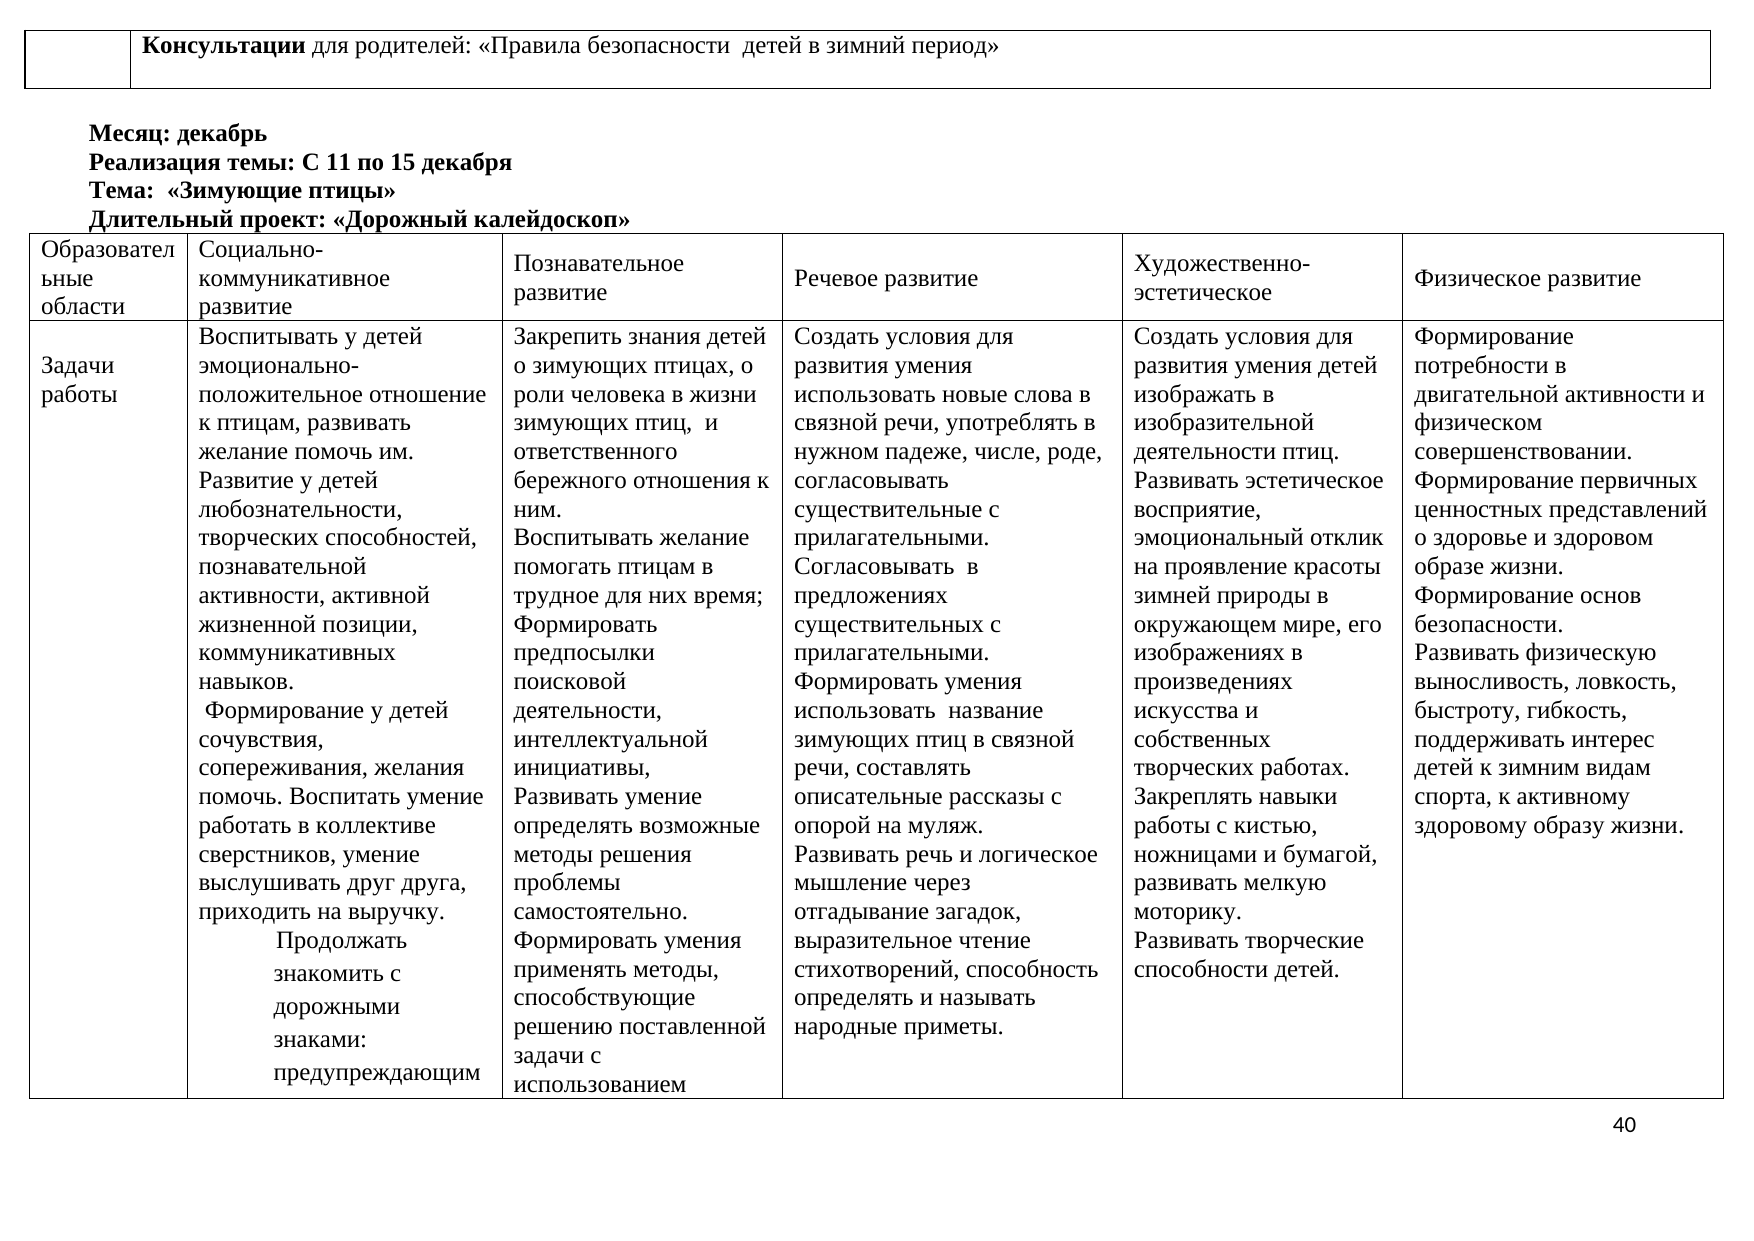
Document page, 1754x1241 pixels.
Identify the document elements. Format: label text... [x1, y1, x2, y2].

table_header Физическое развитие [1403, 234, 1723, 320]
table_header Социально-коммуникативное развитие [188, 234, 502, 320]
table_header Познавательное развитие [503, 234, 782, 320]
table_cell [26, 31, 130, 88]
text Тема: «Зимующие птицы» [89, 175, 1636, 204]
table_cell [783, 321, 1122, 1097]
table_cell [1403, 321, 1723, 1097]
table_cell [131, 31, 1710, 88]
table_cell Задачи работы [30, 321, 187, 1097]
table_header Художественно-эстетическое [1123, 234, 1402, 320]
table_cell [503, 321, 782, 1097]
text Длительный проект: «Дорожный калейдоскоп» [89, 204, 1636, 233]
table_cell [188, 321, 502, 1097]
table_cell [1123, 321, 1402, 1097]
text Реализация темы: С 11 по 15 декабря [89, 147, 1636, 175]
text Месяц: декабрь [89, 118, 1636, 147]
table_header Образовательные области [30, 234, 187, 320]
table_header Речевое развитие [783, 234, 1122, 320]
